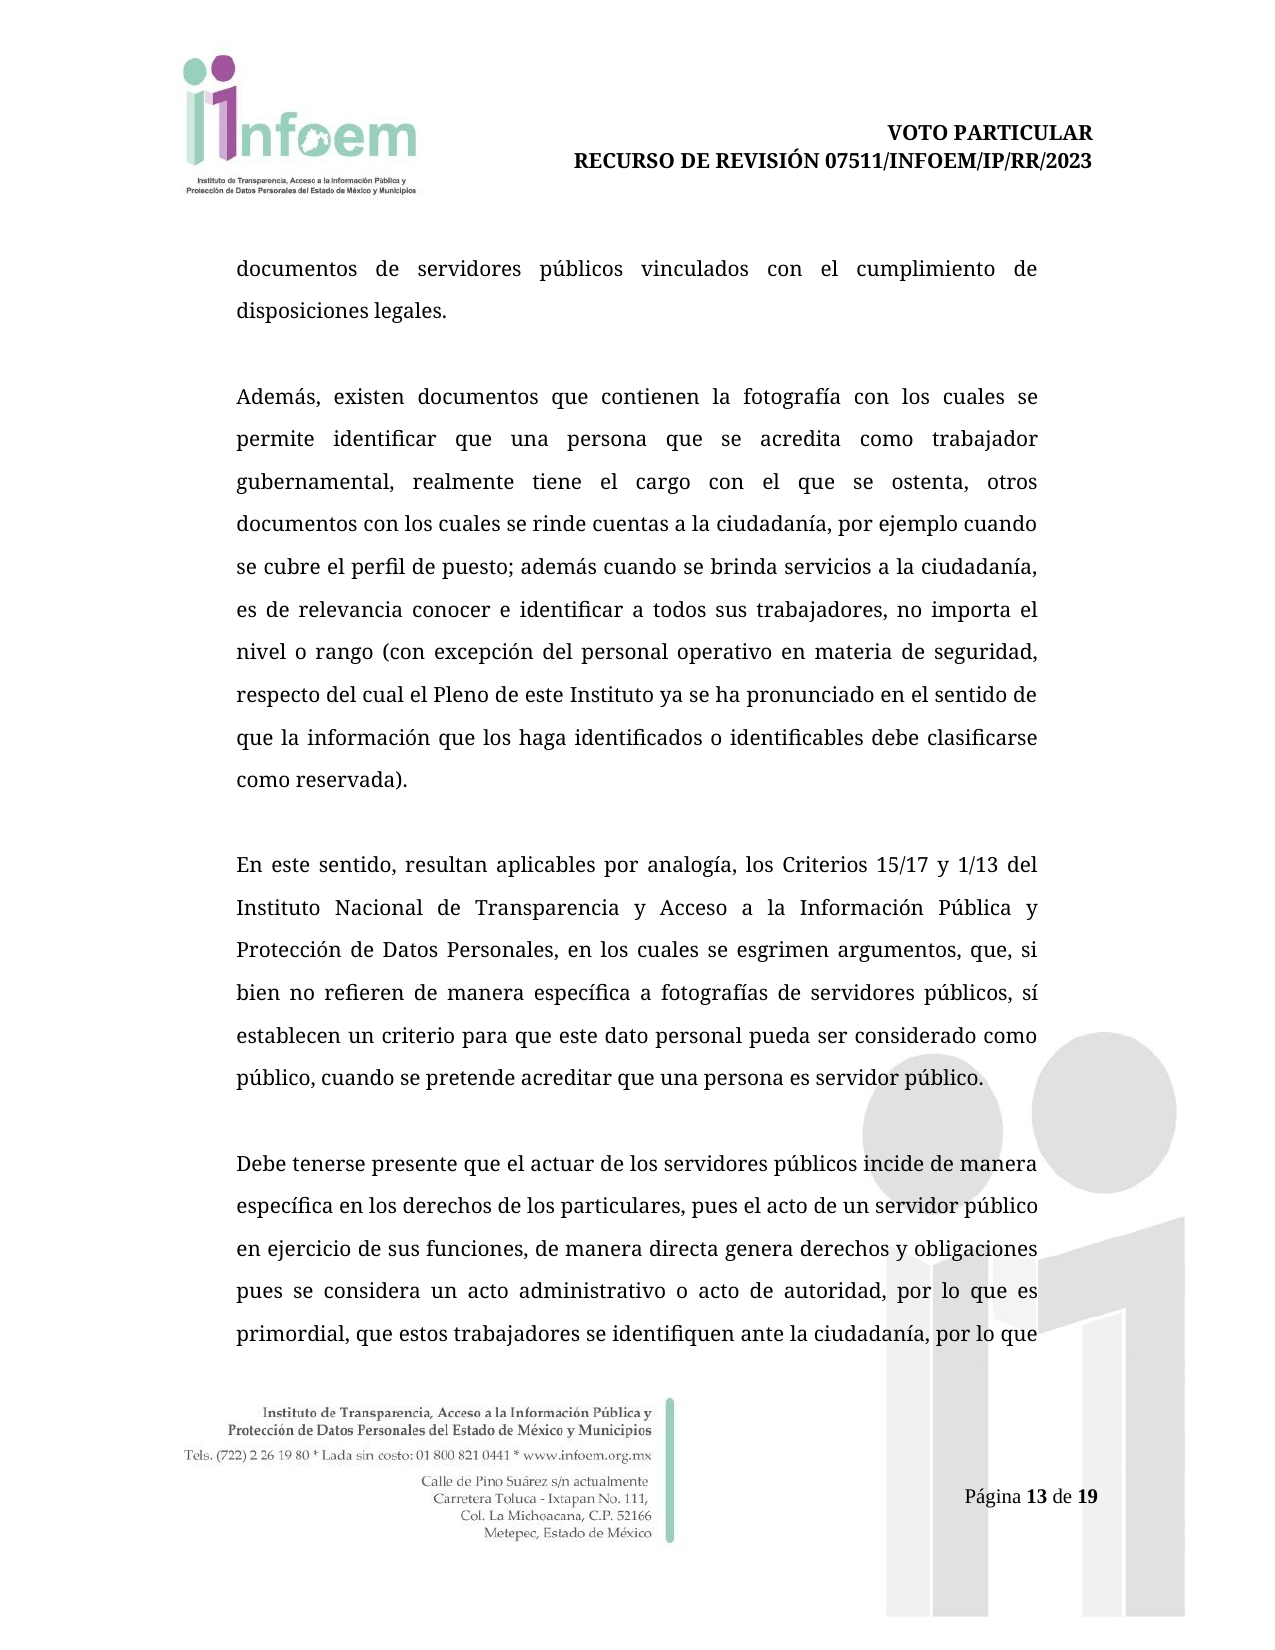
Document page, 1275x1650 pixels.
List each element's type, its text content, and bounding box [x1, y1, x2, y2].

text Además, existen documentos que contienen la fotografía con los cuales se permite identificar que una persona que se acredita como trabajador gubernamental, realmente tiene el cargo con el que se ostenta, otros documentos con los cuales se rinde cuentas a la ciudadanía, por ejemplo cuando se cubre el perfil de puesto; además cuando se brinda servicios a la ciudadanía, es de relevancia conocer e identificar a todos sus trabajadores, no importa el nivel o rango (con excepción del personal operativo en materia de seguridad, respecto del cual el Pleno de este Instituto ya se ha pronunciado en el sentido de que la información que los haga identificados o identificables debe clasificarse como reservada). [236, 382, 1039, 794]
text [236, 254, 1039, 325]
picture [68, 0, 1275, 1617]
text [236, 1149, 1039, 1347]
text En este sentido, resultan aplicables por analogía, los Criterios 15/17 y 1/13 del Instituto Nacional de Transparencia y Acceso a la Información Pública y Protección de Datos Personales, en los cuales se esgrimen argumentos, que, si bien no refieren de manera específica a fotografías de servidores públicos, sí establecen un criterio para que este dato personal pueda ser considerado como público, cuando se pretende acreditar que una persona es servidor público. [236, 850, 1039, 1092]
